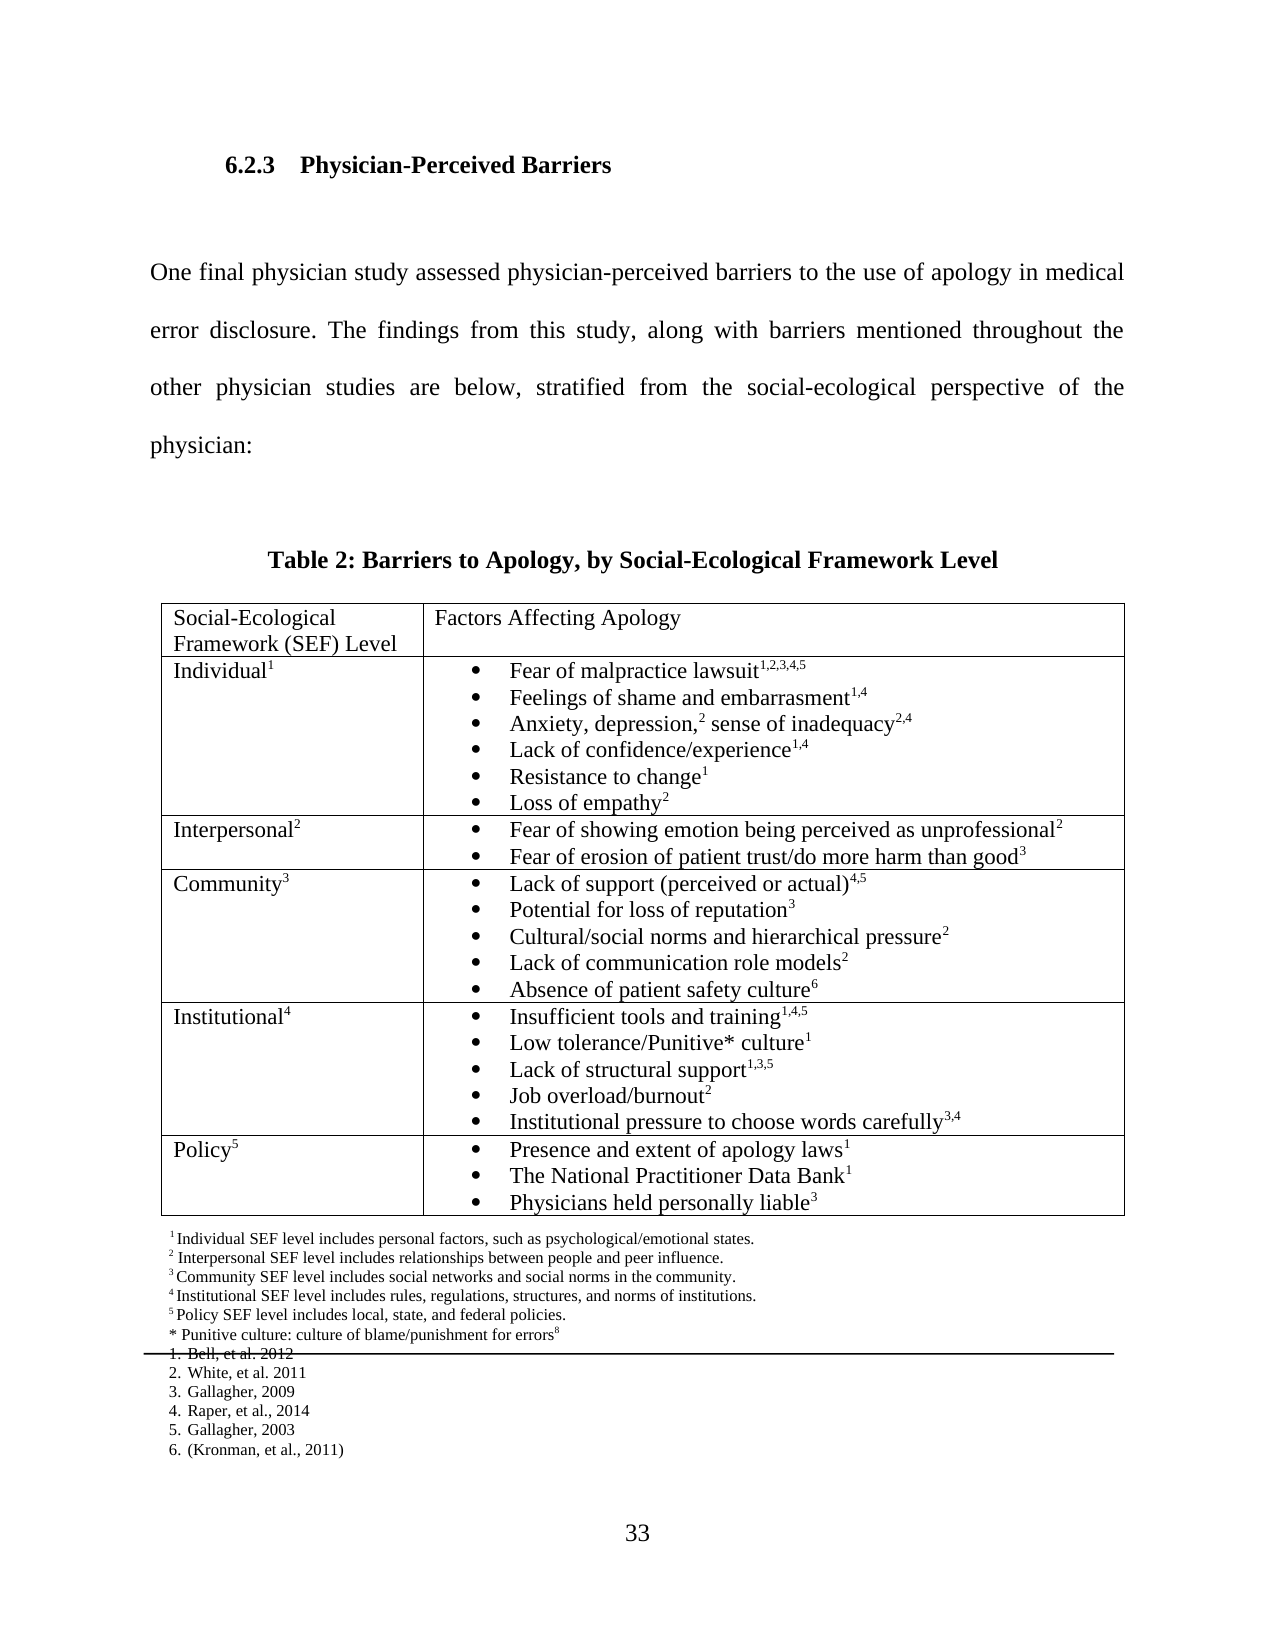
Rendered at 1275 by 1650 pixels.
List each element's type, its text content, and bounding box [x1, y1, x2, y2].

table_cell Lack of support (perceived or actual)4,5 Potential for loss of reputation3 Cultural/social norms and hierarchical pressure2 Lack of communication role models2 Absence of patient safety culture6 [424, 870, 1124, 1002]
text 2 Interpersonal SEF level includes relationships between people and peer influence. [169, 1248, 1125, 1267]
table_cell Presence and extent of apology laws1 The National Practitioner Data Bank1 Physicians held personally liable3 [424, 1136, 1124, 1215]
list White, et al. 2011 [169, 1363, 1125, 1382]
list Bell, et al. 2012 [169, 1343, 1125, 1363]
table_cell Community3 [162, 870, 423, 1002]
text 5 Policy SEF level includes local, state, and federal policies. [169, 1305, 1125, 1324]
subtitle Physician-Perceived Barriers [150, 150, 1125, 179]
list Raper, et al., 2014 [169, 1401, 1125, 1420]
table_header Social-Ecological Framework (SEF) Level [162, 604, 423, 656]
text 1 Individual SEF level includes personal factors, such as psychological/emotional states. [169, 1228, 1125, 1248]
table_cell Policy5 [162, 1136, 423, 1215]
table_cell Fear of malpractice lawsuit1,2,3,4,5 Feelings of shame and embarrasment1,4 Anxiety, depression,2 sense of inadequacy2,4 Lack of confidence/experience1,4 Resistance to change1 Loss of empathy2 [424, 657, 1124, 815]
text Table 2: Barriers to Apology, by Social-Ecological Framework Level [141, 545, 1125, 574]
table_cell Institutional4 [162, 1003, 423, 1135]
text * Punitive culture: culture of blame/punishment for errors8 [169, 1324, 1125, 1343]
text One final physician study assessed physician-perceived barriers to the use of apology in medical error disclosure. The findings from this study, along with barriers mentioned throughout the other physician studies are below, stratified from the social-ecological perspective of the physician: [150, 257, 1125, 459]
list (Kronman, et al., 2011) [169, 1439, 1125, 1458]
table_cell Individual1 [162, 657, 423, 815]
table_cell Fear of showing emotion being perceived as unprofessional2 Fear of erosion of patient trust/do more harm than good3 [424, 816, 1124, 869]
list Gallagher, 2003 [169, 1420, 1125, 1439]
text 4 Institutional SEF level includes rules, regulations, structures, and norms of institutions. [169, 1286, 1125, 1305]
table_header Factors Affecting Apology [424, 604, 1124, 656]
table_cell Insufficient tools and training1,4,5 Low tolerance/Punitive* culture1 Lack of structural support1,3,5 Job overload/burnout2 Institutional pressure to choose words carefully3,4 [424, 1003, 1124, 1135]
list Gallagher, 2009 [169, 1382, 1125, 1401]
text 3 Community SEF level includes social networks and social norms in the community. [169, 1267, 1125, 1286]
table_cell Interpersonal2 [162, 816, 423, 869]
